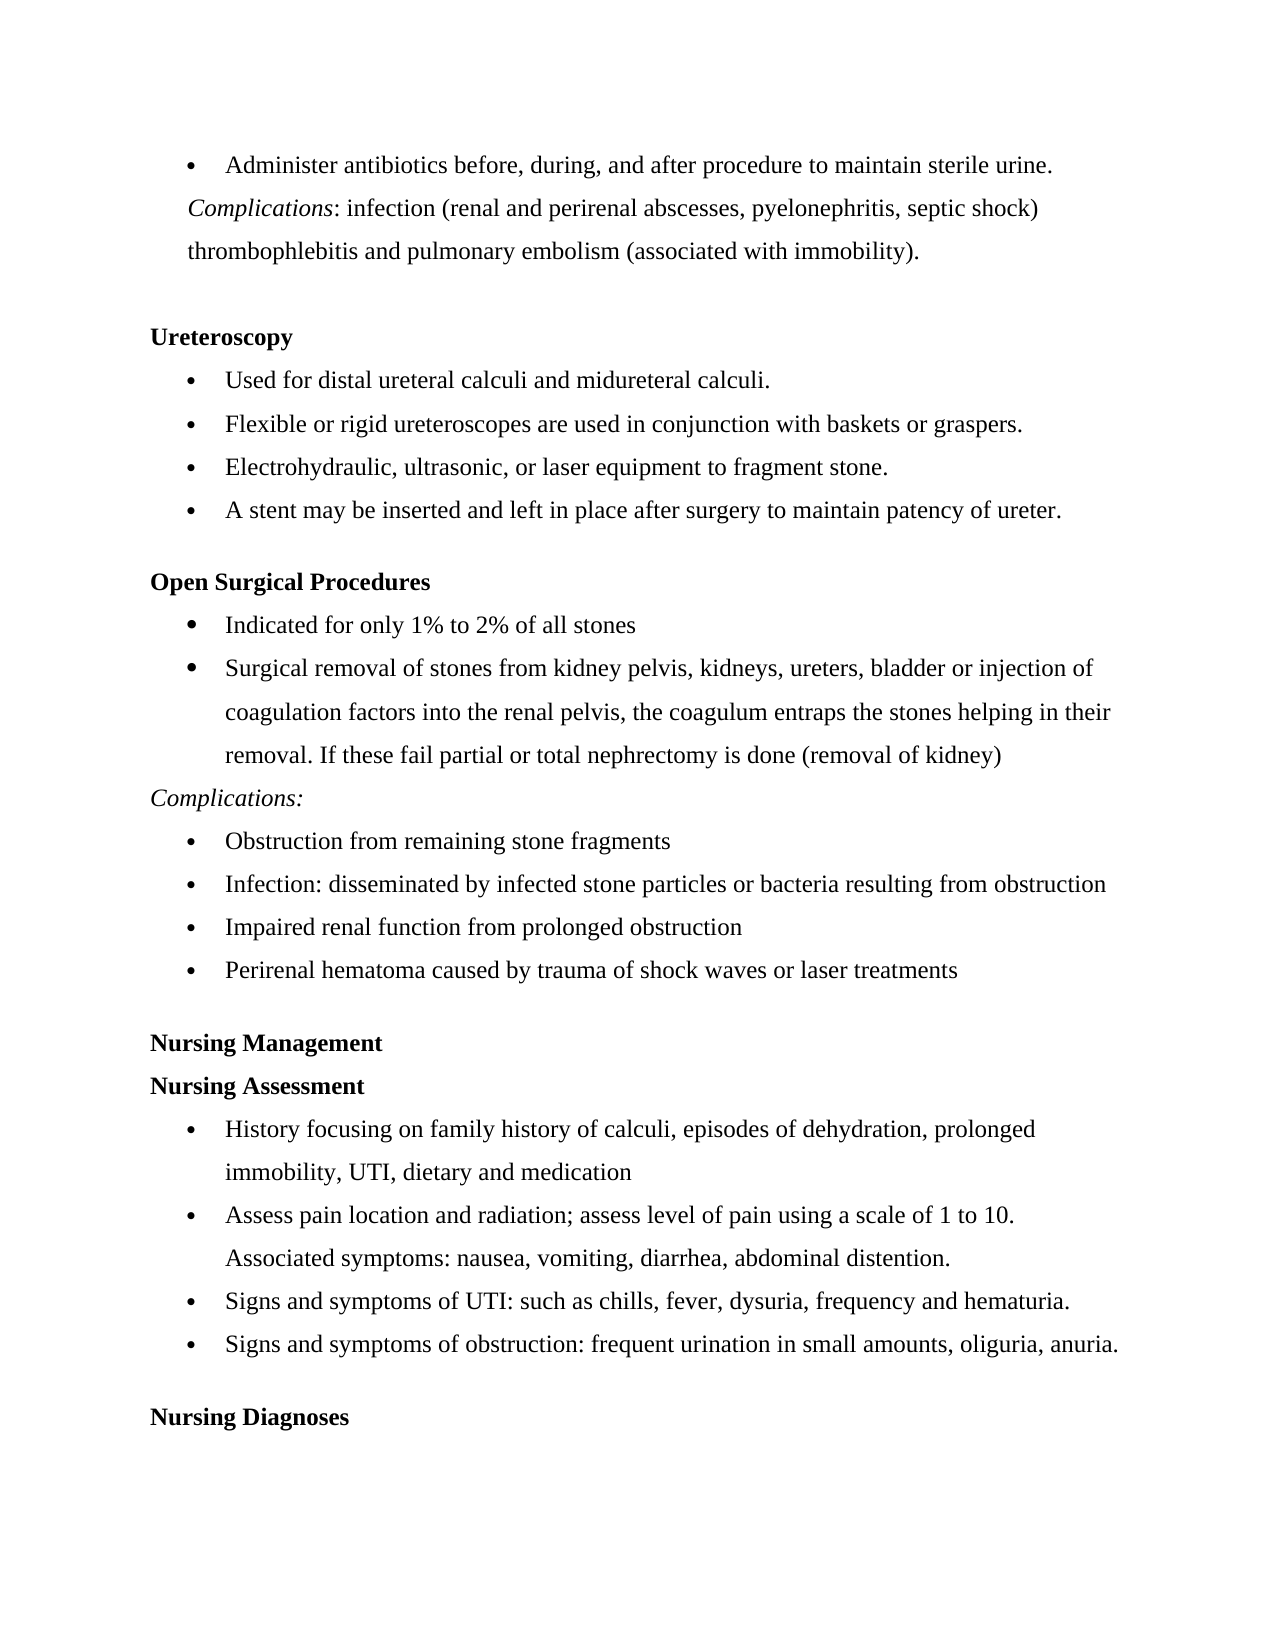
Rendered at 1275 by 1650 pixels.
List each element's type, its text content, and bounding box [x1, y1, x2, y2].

list Electrohydraulic, ultrasonic, or laser equipment to fragment stone. [187, 452, 1125, 481]
list Signs and symptoms of UTI: such as chills, fever, dysuria, frequency and hematuria. [187, 1286, 1125, 1315]
list Assess pain location and radiation; assess level of pain using a scale of 1 to 10. Associated symptoms: nausea, vomiting, diarrhea, abdominal distention. [187, 1200, 1125, 1272]
list Indicated for only 1% to 2% of all stones [187, 610, 1125, 639]
list Signs and symptoms of obstruction: frequent urination in small amounts, oliguria, anuria. [187, 1329, 1125, 1358]
text Ureteroscopy [150, 322, 1125, 351]
list Surgical removal of stones from kidney pelvis, kidneys, ureters, bladder or injection of coagulation factors into the renal pelvis, the coagulum entraps the stones helping in their removal. If these fail partial or total nephrectomy is done (removal of kidney) [187, 653, 1125, 768]
list Perirenal hematoma caused by trauma of shock waves or laser treatments [187, 955, 1125, 984]
text Nursing Diagnoses [150, 1402, 1125, 1431]
text Complications: [150, 783, 1125, 812]
text Open Surgical Procedures [150, 567, 1125, 596]
list Flexible or rigid ureteroscopes are used in conjunction with baskets or graspers. [187, 409, 1125, 437]
text Complications: infection (renal and perirenal abscesses, pyelonephritis, septic shock) thrombophlebitis and pulmonary embolism (associated with immobility). [187, 193, 1125, 265]
text Nursing Management [150, 1028, 1125, 1056]
list History focusing on family history of calculi, episodes of dehydration, prolonged immobility, UTI, dietary and medication [187, 1114, 1125, 1186]
list Used for distal ureteral calculi and midureteral calculi. [187, 366, 1125, 394]
list Impaired renal function from prolonged obstruction [187, 912, 1125, 941]
list Obstruction from remaining stone fragments [187, 826, 1125, 855]
list Infection: disseminated by infected stone particles or bacteria resulting from obstruction [187, 869, 1125, 898]
list A stent may be inserted and left in place after surgery to maintain patency of ureter. [187, 495, 1125, 524]
list Administer antibiotics before, during, and after procedure to maintain sterile urine. [187, 150, 1125, 179]
text Nursing Assessment [150, 1071, 1125, 1099]
